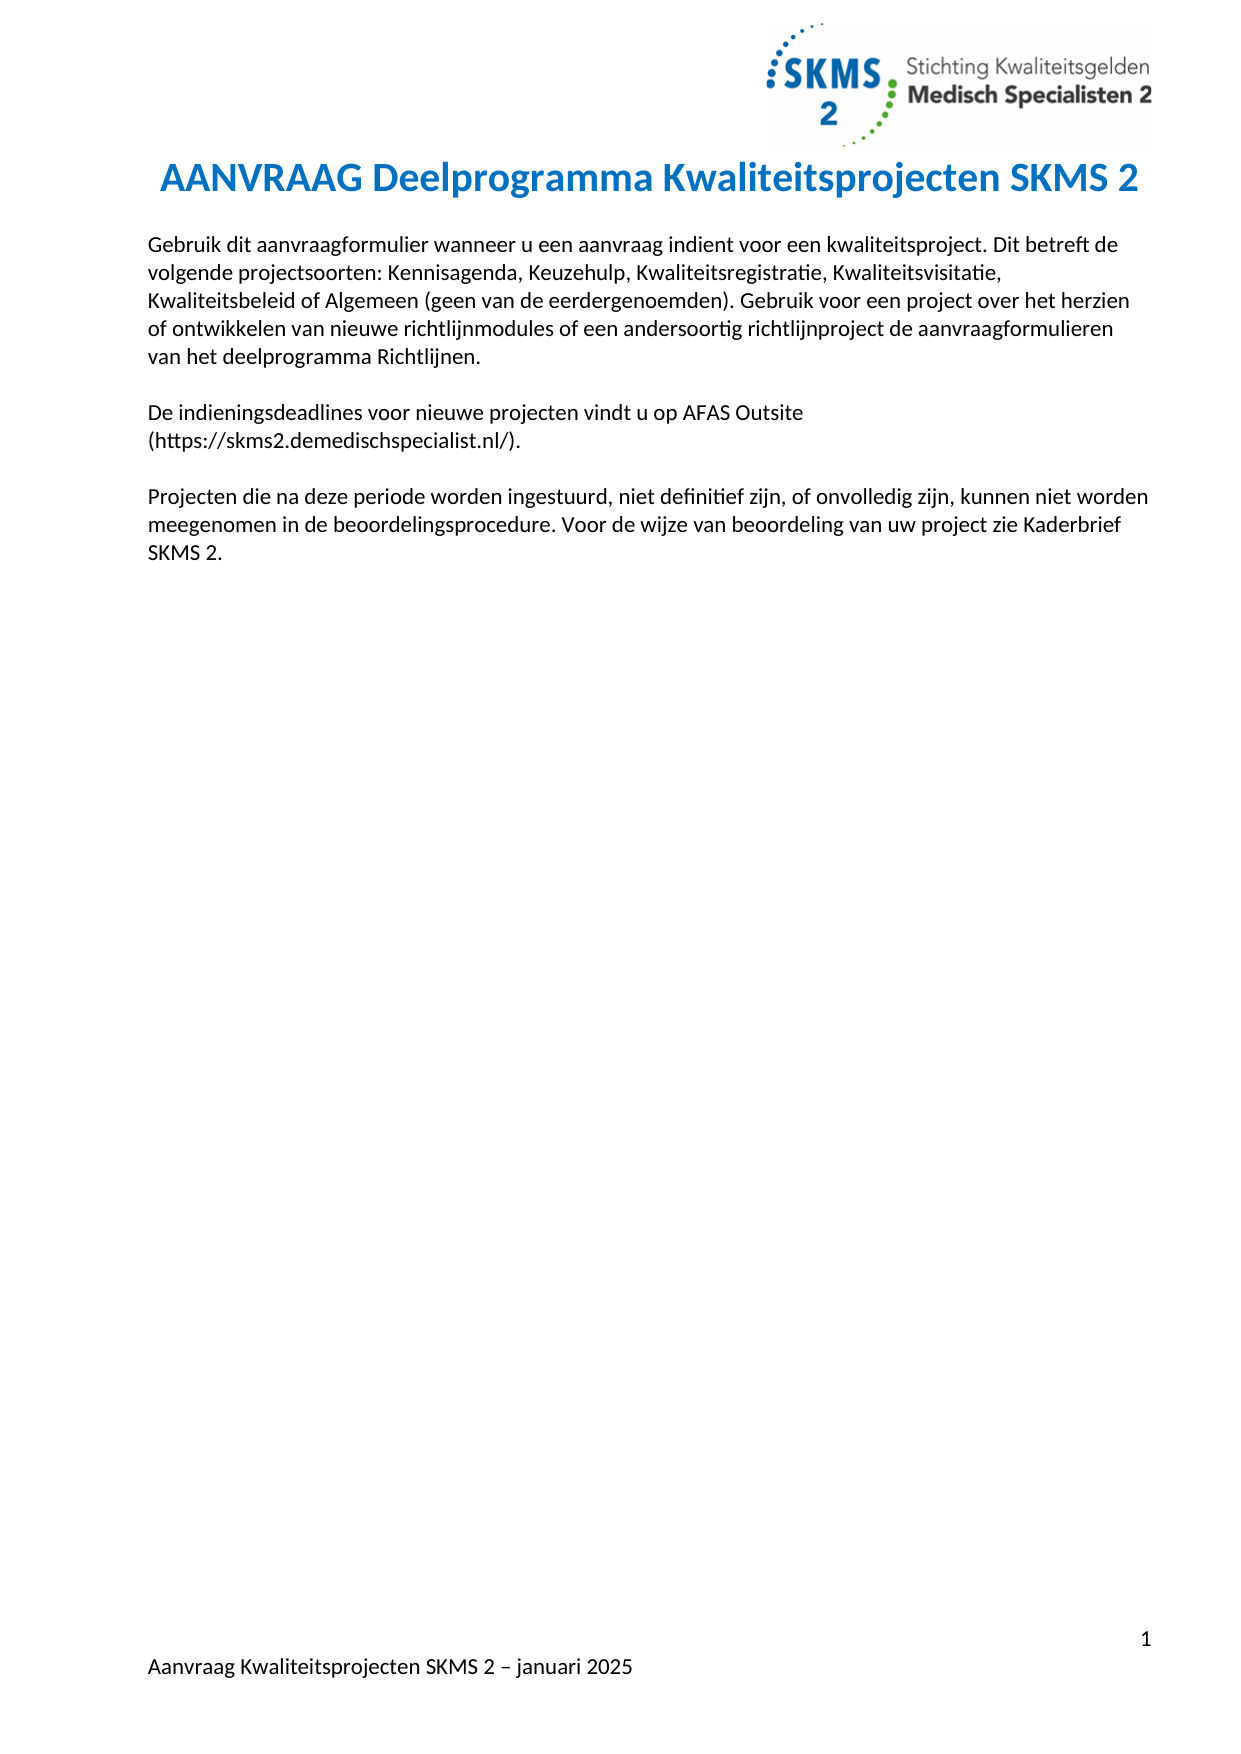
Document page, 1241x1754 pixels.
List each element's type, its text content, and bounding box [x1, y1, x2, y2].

picture [766, 23, 1152, 147]
text De indieningsdeadlines voor nieuwe projecten vindt u op AFAS Outsite (https://skms2.demedischspecialist.nl/). [148, 398, 1152, 454]
text AANVRAAG Deelprogramma Kwaliteitsprojecten SKMS 2 [148, 151, 1152, 202]
text Projecten die na deze periode worden ingestuurd, niet definitief zijn, of onvolledig zijn, kunnen niet worden meegenomen in de beoordelingsprocedure. Voor de wijze van beoordeling van uw project zie Kaderbrief SKMS 2. [148, 482, 1152, 567]
text Gebruik dit aanvraagformulier wanneer u een aanvraag indient voor een kwaliteitsproject. Dit betreft de volgende projectsoorten: Kennisagenda, Keuzehulp, Kwaliteitsregistratie, Kwaliteitsvisitatie, Kwaliteitsbeleid of Algemeen (geen van de eerdergenoemden). Gebruik voor een project over het herzien of ontwikkelen van nieuwe richtlijnmodules of een andersoortig richtlijnproject de aanvraagformulieren van het deelprogramma Richtlijnen. [148, 230, 1152, 370]
